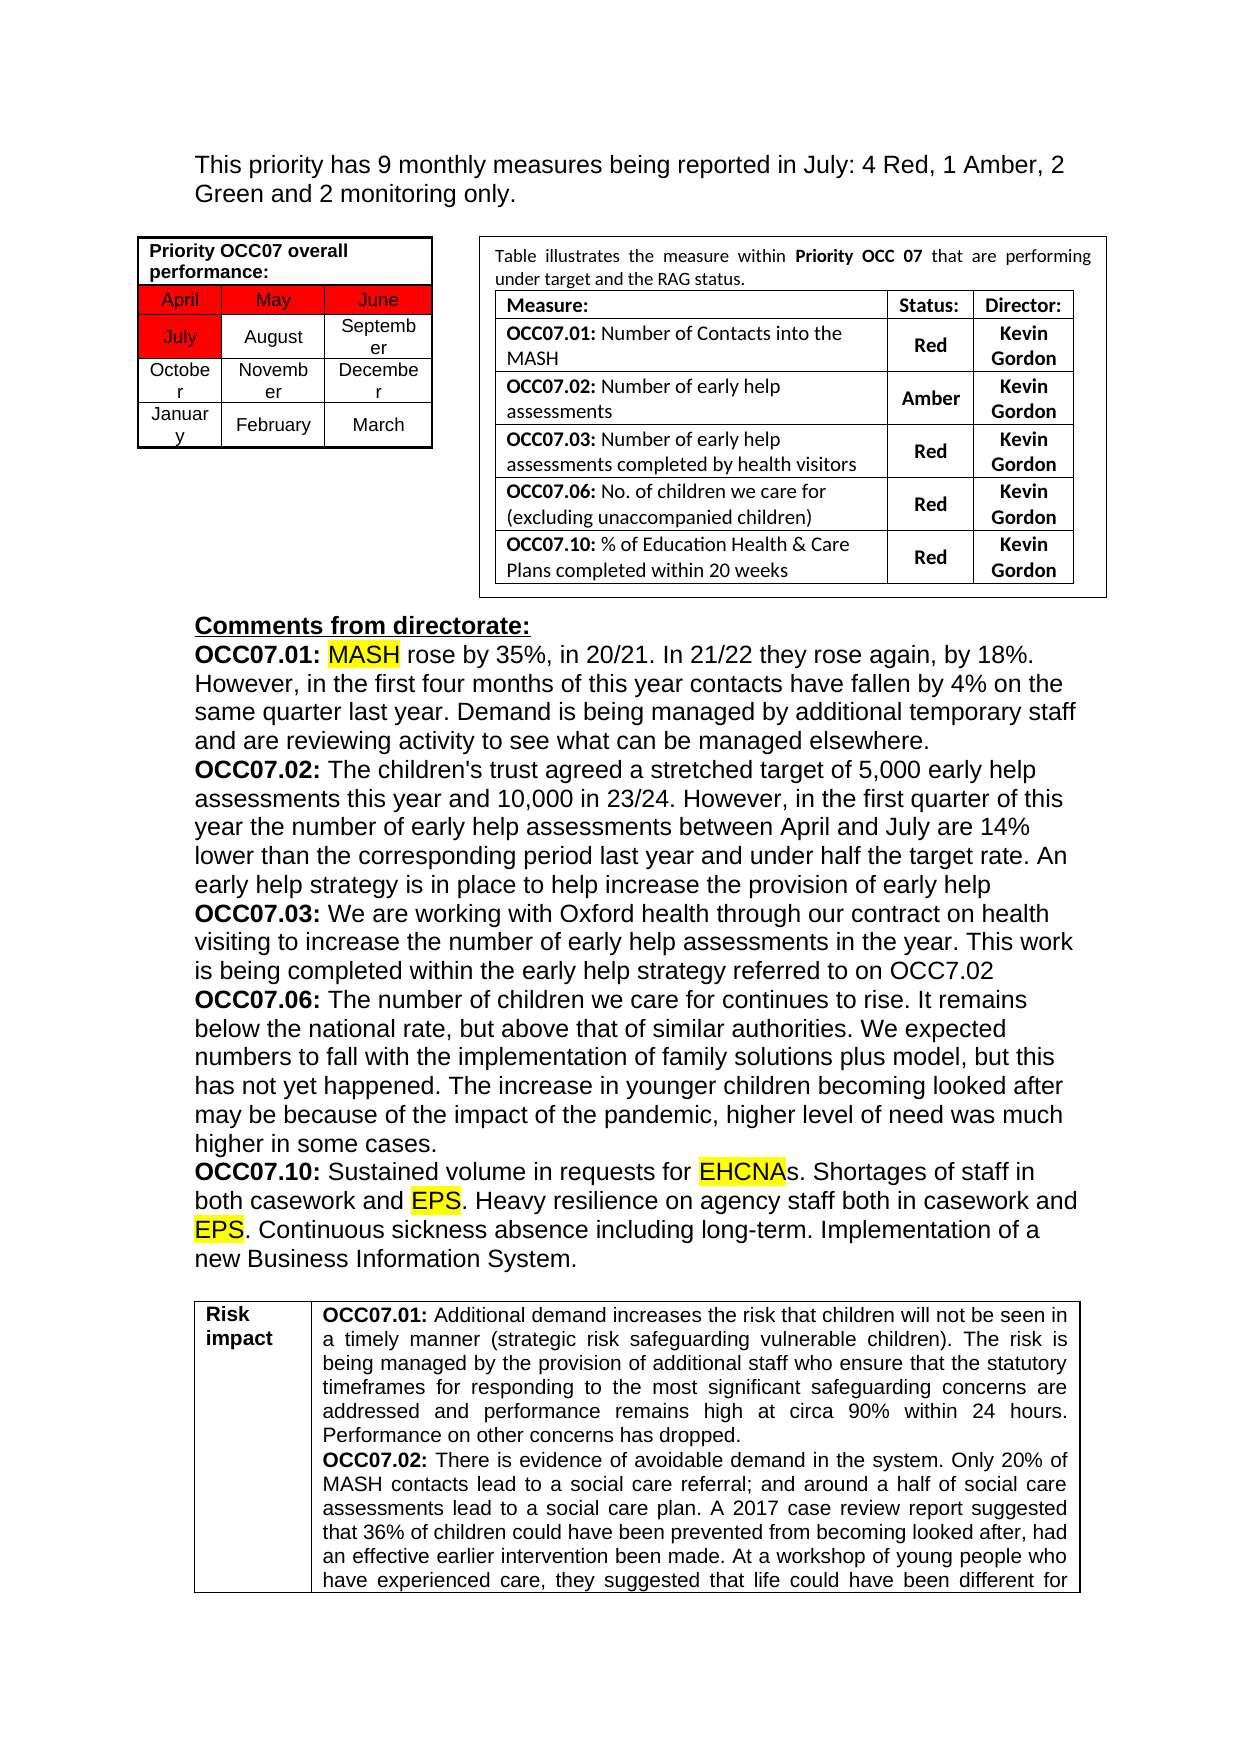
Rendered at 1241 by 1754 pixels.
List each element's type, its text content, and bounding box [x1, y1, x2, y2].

table_cell June [325, 286, 431, 314]
text Comments from directorate: [194, 611, 1090, 640]
text OCC07.10: Sustained volume in requests for EHCNAs. Shortages of staff in both casework and EPS. Heavy resilience on agency staff both in casework and EPS. Continuous sickness absence including long-term. Implementation of a new Business Information System. [194, 1157, 1090, 1272]
text OCC07.06: The number of children we care for continues to rise. It remains below the national rate, but above that of similar authorities. We expected numbers to fall with the implementation of family solutions plus model, but this has not yet happened. The increase in younger children becoming looked after may be because of the impact of the pandemic, higher level of need was much higher in some cases. [194, 985, 1090, 1157]
table_cell March [325, 403, 431, 446]
table_cell August [222, 315, 324, 358]
table_cell December [325, 359, 431, 402]
table_cell November [222, 359, 324, 402]
table_cell October [139, 359, 221, 402]
table_cell February [222, 403, 324, 446]
text OCC07.02: The children's trust agreed a stretched target of 5,000 early help assessments this year and 10,000 in 23/24. However, in the first quarter of this year the number of early help assessments between April and July are 14% lower than the corresponding period last year and under half the target rate. An early help strategy is in place to help increase the provision of early help [194, 755, 1090, 898]
table_header Priority OCC07 overall performance: [139, 239, 431, 284]
text OCC07.01: MASH rose by 35%, in 20/21. In 21/22 they rose again, by 18%. However, in the first four months of this year contacts have fallen by 4% on the same quarter last year. Demand is being managed by additional temporary staff and are reviewing activity to see what can be managed elsewhere. [194, 640, 1090, 755]
table_header Risk impact [195, 1302, 311, 1592]
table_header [312, 1302, 1079, 1592]
table_cell July [139, 315, 221, 358]
text This priority has 9 monthly measures being reported in July: 4 Red, 1 Amber, 2 Green and 2 monitoring only. [194, 150, 1090, 207]
table_cell April [139, 286, 221, 314]
table_cell January [139, 403, 221, 446]
table_cell September [325, 315, 431, 358]
table_cell May [222, 286, 324, 314]
text OCC07.03: We are working with Oxford health through our contract on health visiting to increase the number of early help assessments in the year. This work is being completed within the early help strategy referred to on OCC7.02 [194, 898, 1090, 985]
